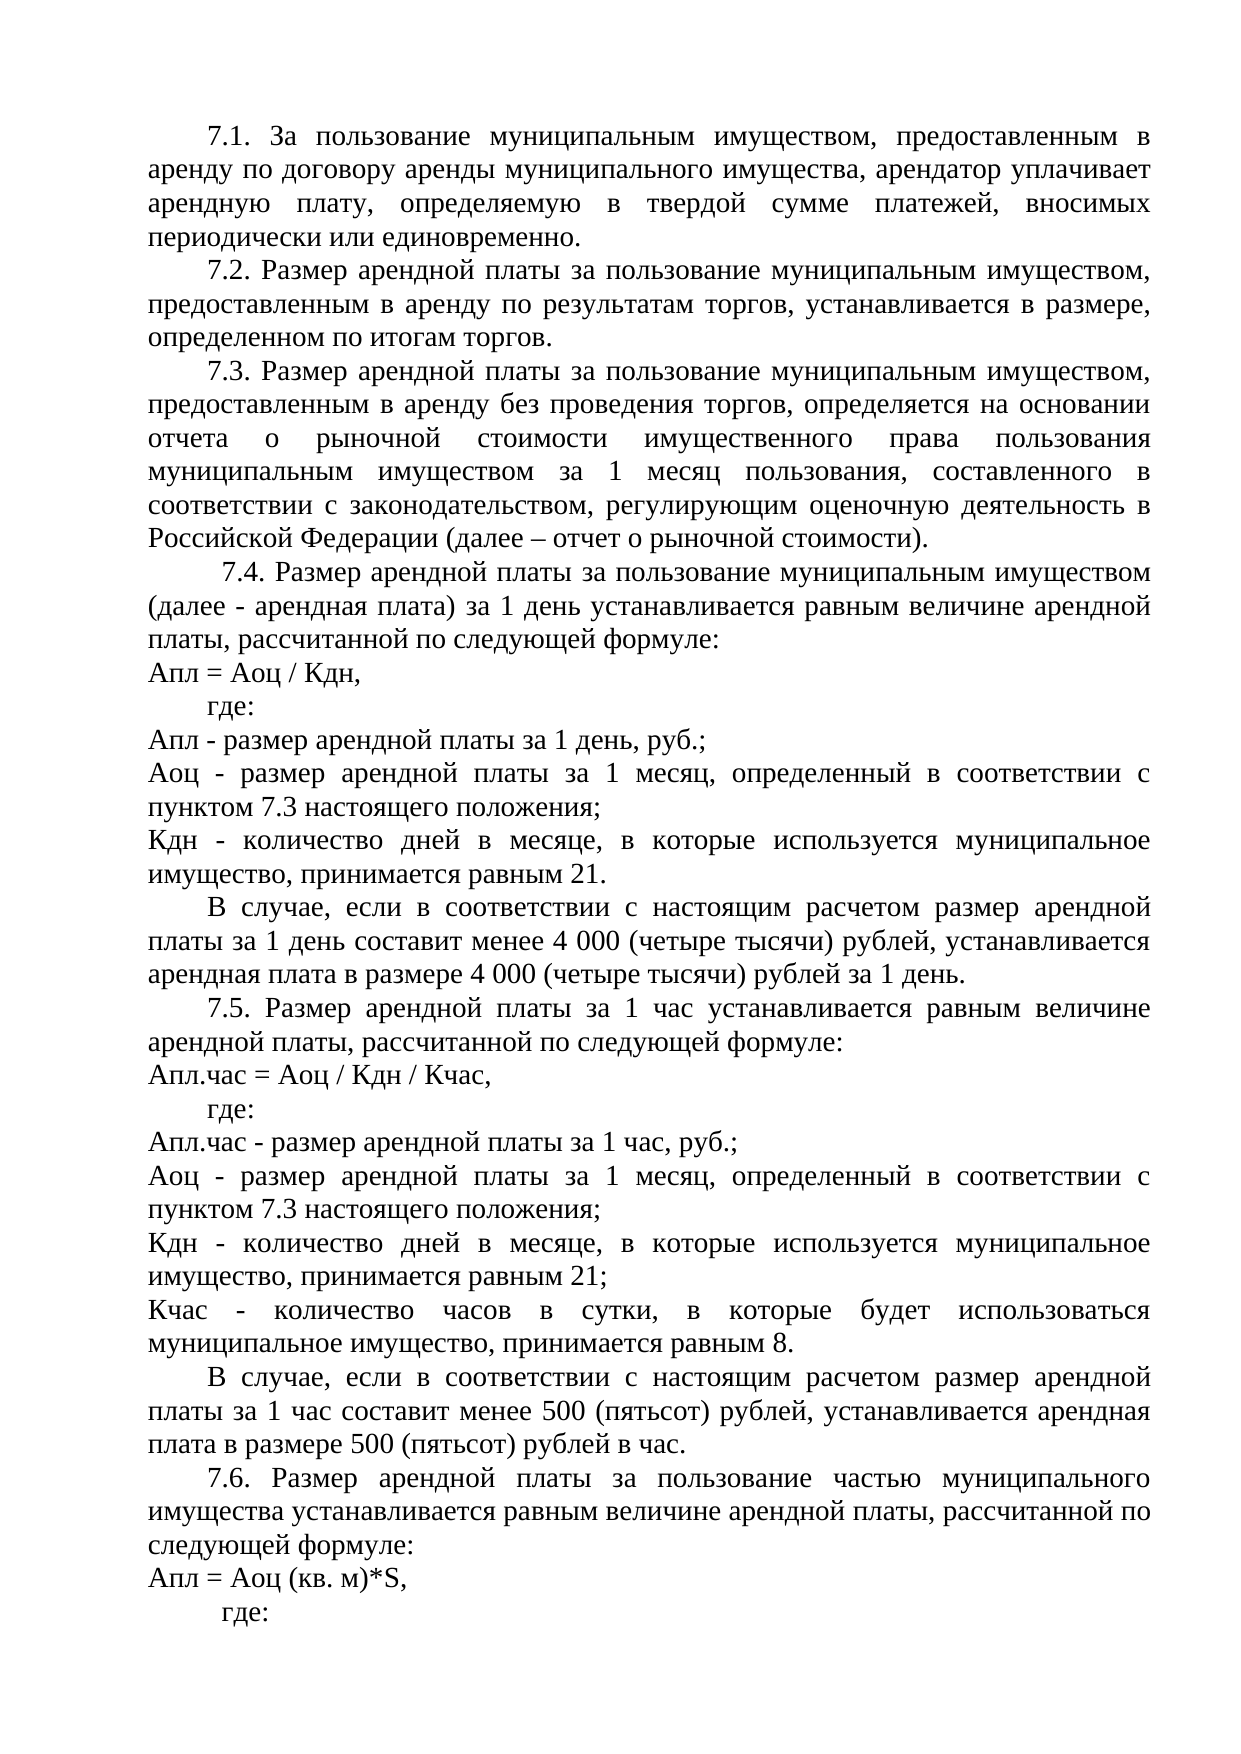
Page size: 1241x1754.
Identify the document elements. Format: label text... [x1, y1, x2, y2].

text В случае, если в соответствии с настоящим расчетом размер арендной платы за 1 час составит менее 500 (пятьсот) рублей, устанавливается арендная плата в размере 500 (пятьсот) рублей в час. [148, 1359, 1152, 1460]
text Апл = Аоц (кв. м)*S, [148, 1560, 1152, 1594]
text 7.5. Размер арендной платы за 1 час устанавливается равным величине арендной платы, рассчитанной по следующей формуле: [148, 990, 1152, 1057]
text Апл.час = Аоц / Кдн / Кчас, [148, 1057, 1152, 1091]
text где: [221, 1594, 1152, 1627]
text Кдн - количество дней в месяце, в которые используется муниципальное имущество, принимается равным 21. [148, 822, 1152, 889]
text где: [207, 1091, 1152, 1124]
text Апл = Аоц / Кдн, [148, 655, 1152, 688]
text Аоц - размер арендной платы за 1 месяц, определенный в соответствии с пунктом 7.3 настоящего положения; [148, 755, 1152, 822]
text 7.4. Размер арендной платы за пользование муниципальным имуществом (далее - арендная плата) за 1 день устанавливается равным величине арендной платы, рассчитанной по следующей формуле: [148, 554, 1152, 655]
text 7.3. Размер арендной платы за пользование муниципальным имуществом, предоставленным в аренду без проведения торгов, определяется на основании отчета о рыночной стоимости имущественного права пользования муниципальным имуществом за 1 месяц пользования, составленного в соответствии с законодательством, регулирующим оценочную деятельность в Российской Федерации (далее – отчет о рыночной стоимости). [148, 353, 1152, 554]
text где: [207, 688, 1152, 722]
text 7.6. Размер арендной платы за пользование частью муниципального имущества устанавливается равным величине арендной платы, рассчитанной по следующей формуле: [148, 1460, 1152, 1560]
text В случае, если в соответствии с настоящим расчетом размер арендной платы за 1 день составит менее 4 000 (четыре тысячи) рублей, устанавливается арендная плата в размере 4 000 (четыре тысячи) рублей за 1 день. [148, 889, 1152, 990]
text Апл.час - размер арендной платы за 1 час, руб.; [148, 1124, 1152, 1158]
text Апл - размер арендной платы за 1 день, руб.; [148, 722, 1152, 755]
text Кдн - количество дней в месяце, в которые используется муниципальное имущество, принимается равным 21; [148, 1225, 1152, 1292]
text Аоц - размер арендной платы за 1 месяц, определенный в соответствии с пунктом 7.3 настоящего положения; [148, 1158, 1152, 1225]
text Кчас - количество часов в сутки, в которые будет использоваться муниципальное имущество, принимается равным 8. [148, 1292, 1152, 1359]
text 7.2. Размер арендной платы за пользование муниципальным имуществом, предоставленным в аренду по результатам торгов, устанавливается в размере, определенном по итогам торгов. [148, 252, 1152, 353]
text 7.1. За пользование муниципальным имуществом, предоставленным в аренду по договору аренды муниципального имущества, арендатор уплачивает арендную плату, определяемую в твердой сумме платежей, вносимых периодически или единовременно. [148, 118, 1152, 252]
